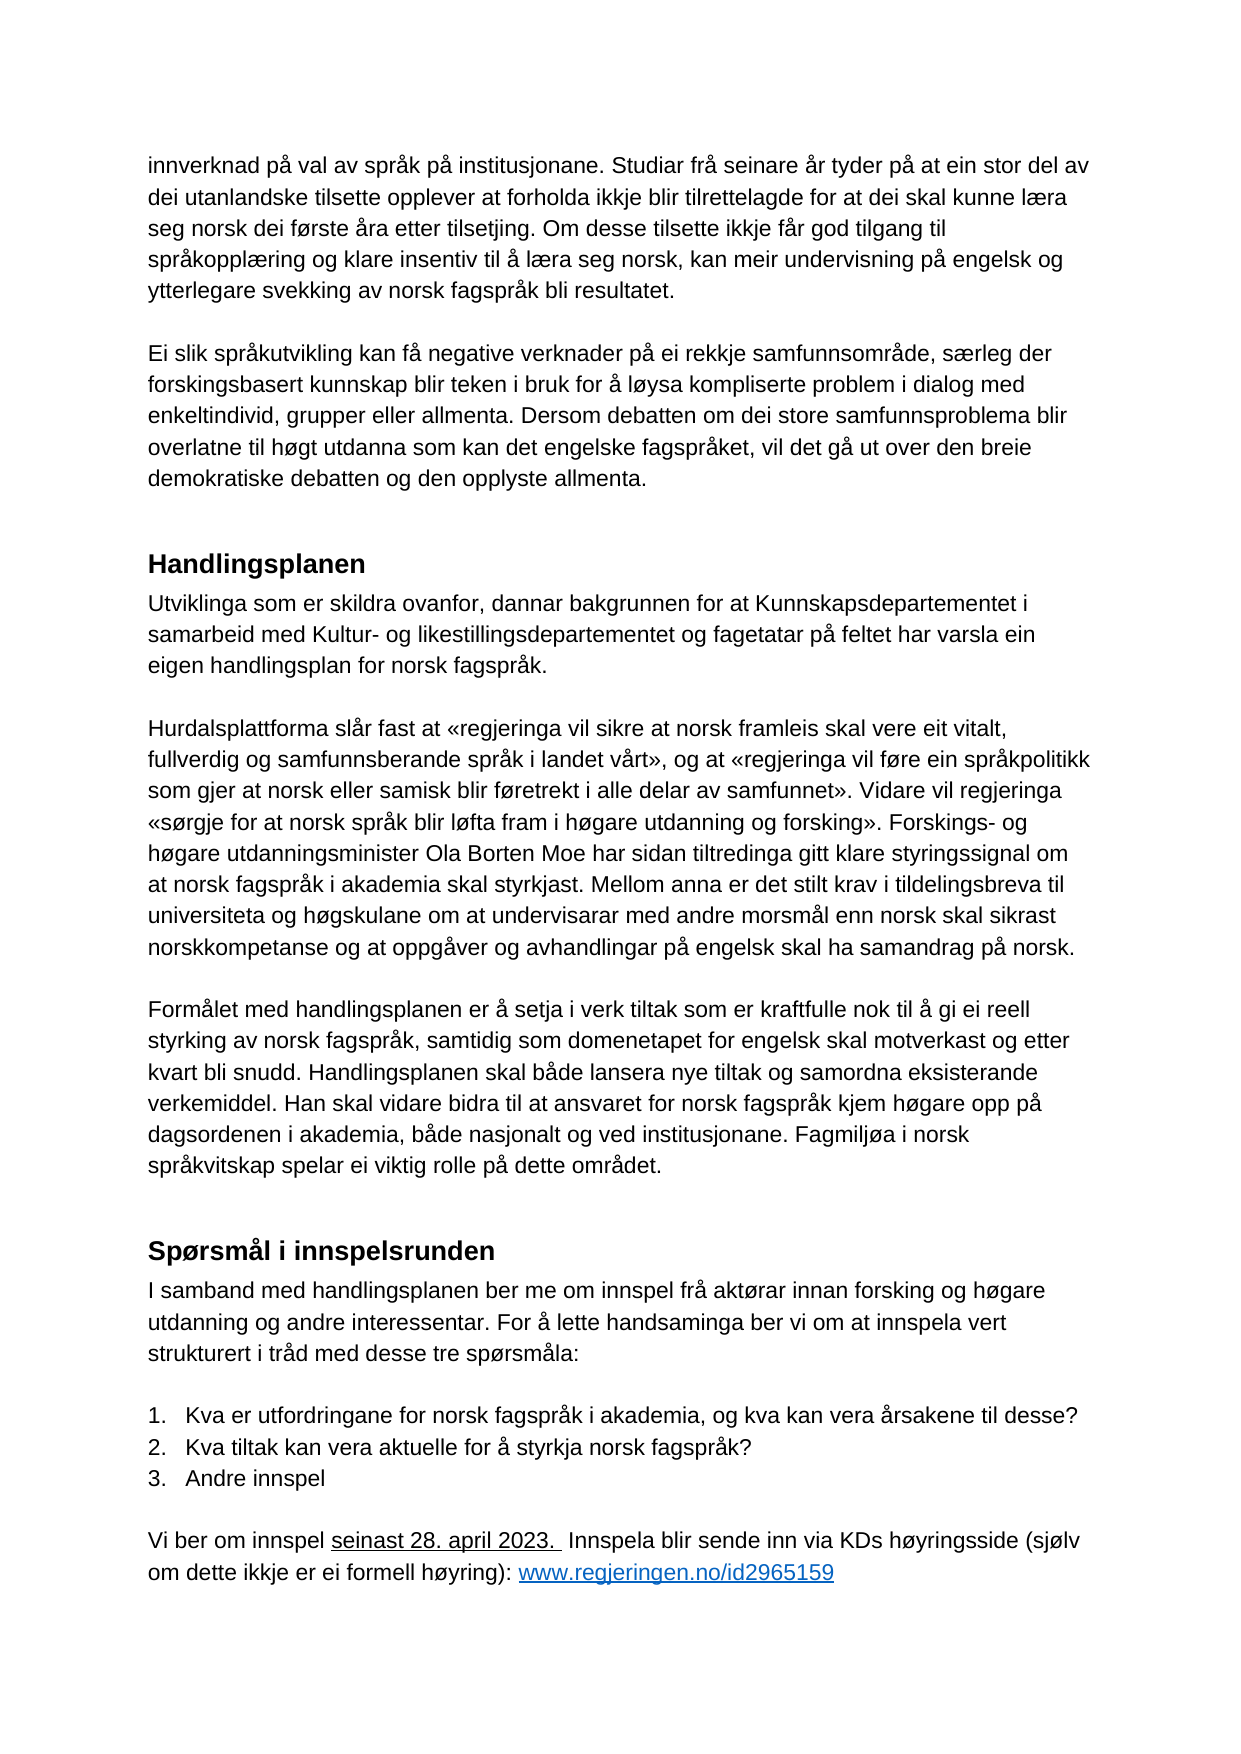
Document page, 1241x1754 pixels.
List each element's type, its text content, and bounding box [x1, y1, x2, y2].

text Hurdalsplattforma slår fast at «regjeringa vil sikre at norsk framleis skal vere eit vitalt, fullverdig og samfunnsberande språk i landet vårt», og at «regjeringa vil føre ein språkpolitikk som gjer at norsk eller samisk blir føretrekt i alle delar av samfunnet». Vidare vil regjeringa «sørgje for at norsk språk blir løfta fram i høgare utdanning og forsking». Forskings- og høgare utdanningsminister Ola Borten Moe har sidan tiltredinga gitt klare styringssignal om at norsk fagspråk i akademia skal styrkjast. Mellom anna er det stilt krav i tildelingsbreva til universiteta og høgskulane om at undervisarar med andre morsmål enn norsk skal sikrast norskkompetanse og at oppgåver og avhandlingar på engelsk skal ha samandrag på norsk. [148, 710, 1093, 960]
text Vi ber om innspel seinast 28. april 2023. Innspela blir sende inn via KDs høyringsside (sjølv om dette ikkje er ei formell høyring): www.regjeringen.no/id2965159 [148, 1523, 1093, 1585]
text Utviklinga som er skildra ovanfor, dannar bakgrunnen for at Kunnskapsdepartementet i samarbeid med Kultur- og likestillingsdepartementet og fagetatar på feltet har varsla ein eigen handlingsplan for norsk fagspråk. [148, 585, 1093, 679]
list Kva tiltak kan vera aktuelle for å styrkja norsk fagspråk? [148, 1429, 1093, 1460]
text Ei slik språkutvikling kan få negative verknader på ei rekkje samfunnsområde, særleg der forskingsbasert kunnskap blir teken i bruk for å løysa kompliserte problem i dialog med enkeltindivid, grupper eller allmenta. Dersom debatten om dei store samfunnsproblema blir overlatne til høgt utdanna som kan det engelske fagspråket, vil det gå ut over den breie demokratiske debatten og den opplyste allmenta. [148, 335, 1093, 491]
list Kva er utfordringane for norsk fagspråk i akademia, og kva kan vera årsakene til desse? [148, 1398, 1093, 1429]
list Andre innspel [148, 1460, 1093, 1491]
text Formålet med handlingsplanen er å setja i verk tiltak som er kraftfulle nok til å gi ei reell styrking av norsk fagspråk, samtidig som domenetapet for engelsk skal motverkast og etter kvart bli snudd. Handlingsplanen skal både lansera nye tiltak og samordna eksisterande verkemiddel. Han skal vidare bidra til at ansvaret for norsk fagspråk kjem høgare opp på dagsordenen i akademia, både nasjonalt og ved institusjonane. Fagmiljøa i norsk språkvitskap spelar ei viktig rolle på dette området. [148, 991, 1093, 1179]
subtitle Handlingsplanen [148, 548, 1093, 579]
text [148, 148, 1093, 304]
text I samband med handlingsplanen ber me om innspel frå aktørar innan forsking og høgare utdanning og andre interessentar. For å lette handsaminga ber vi om at innspela vert strukturert i tråd med desse tre spørsmåla: [148, 1273, 1093, 1366]
subtitle Spørsmål i innspelsrunden [148, 1235, 1093, 1266]
